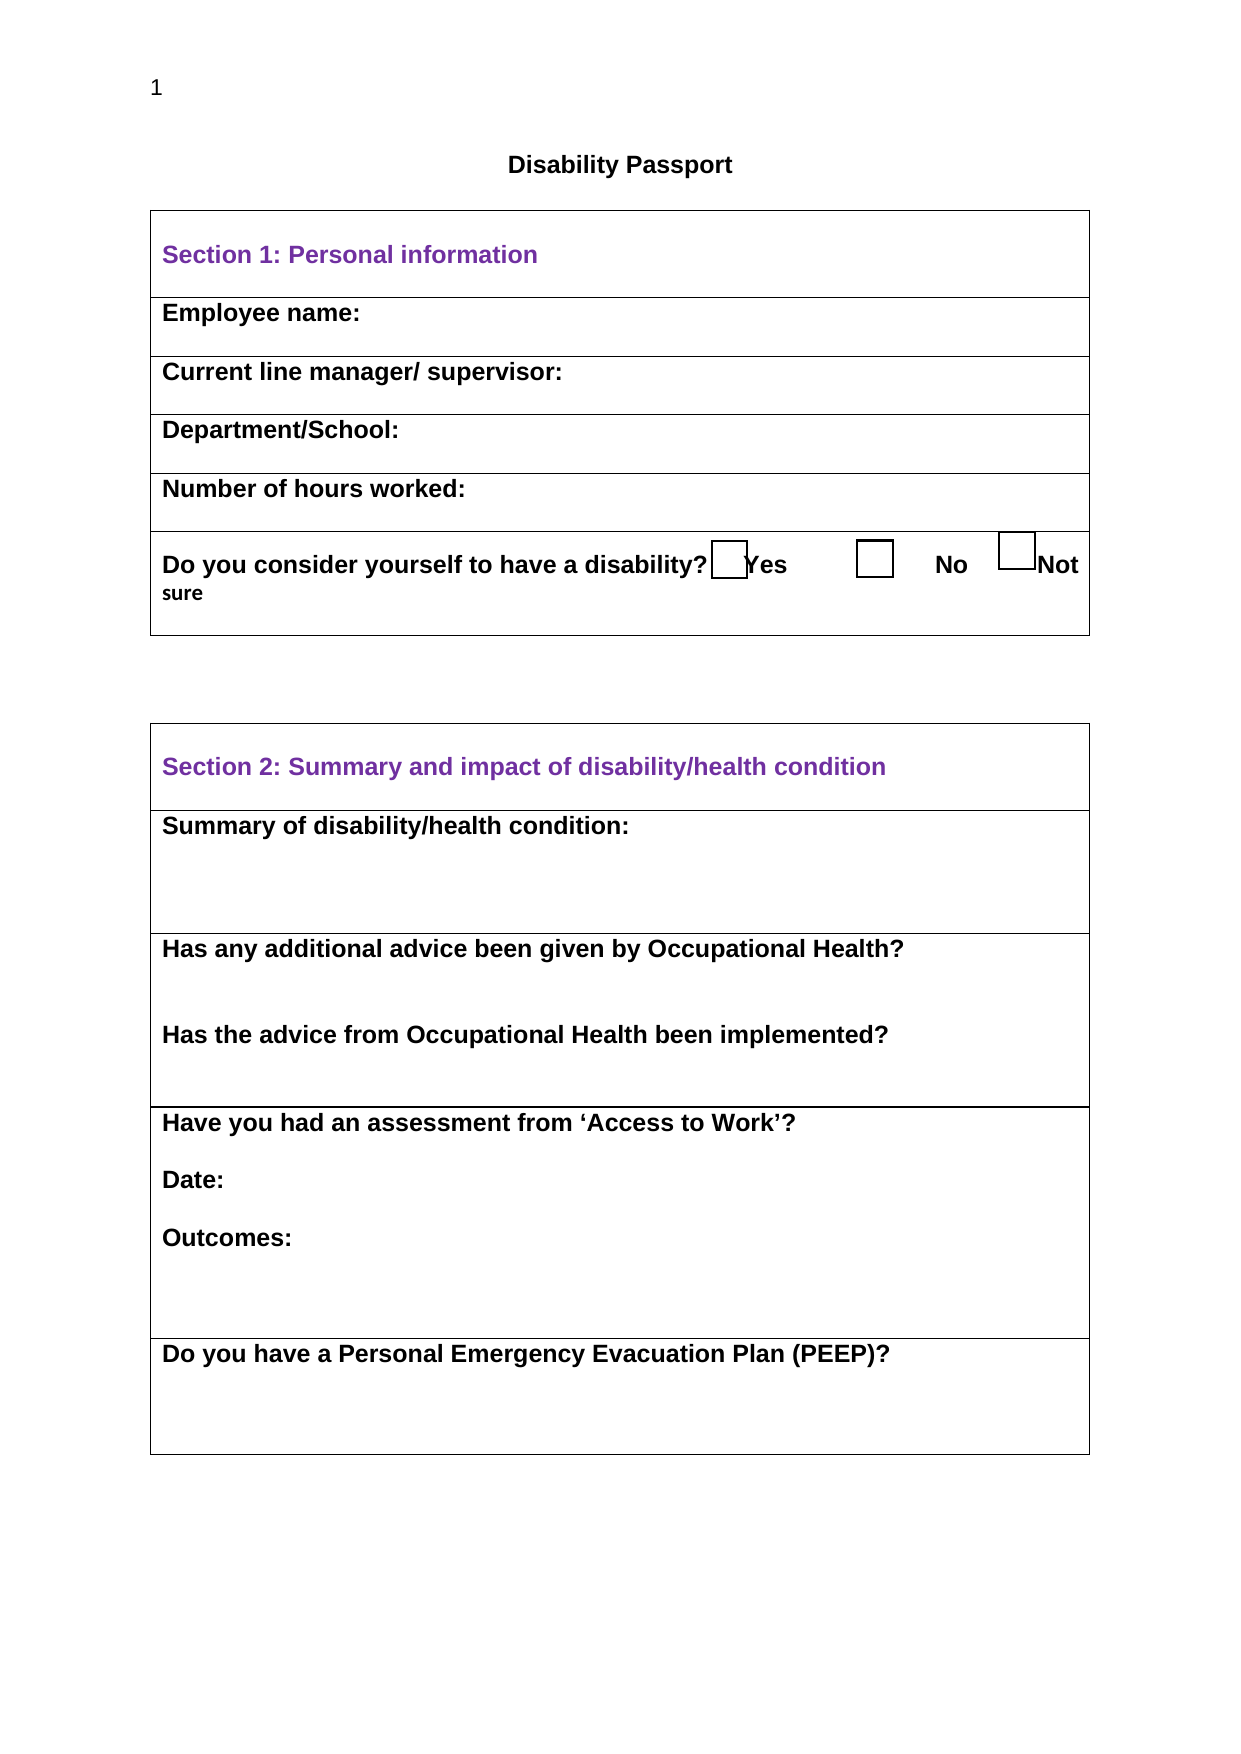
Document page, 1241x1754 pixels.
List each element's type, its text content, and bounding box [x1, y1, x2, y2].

table_cell Department/School: [151, 415, 1089, 473]
table_cell Current line manager/ supervisor: [151, 357, 1089, 414]
table_cell Number of hours worked: [151, 474, 1089, 531]
table_header Section 2: Summary and impact of disability/health condition [151, 724, 1089, 810]
table_cell Employee name: [151, 298, 1089, 356]
table_cell Has any additional advice been given by Occupational Health? Has the advice from Occupational Health been implemented? [151, 934, 1089, 1106]
table_cell Do you consider yourself to have a disability? Yes No Not sure [151, 532, 1089, 635]
table_cell Have you had an assessment from ‘Access to Work’? Date: Outcomes: [151, 1108, 1089, 1337]
table_cell Do you have a Personal Emergency Evacuation Plan (PEEP)? [151, 1339, 1089, 1453]
table_cell Summary of disability/health condition: [151, 811, 1089, 933]
table_header Section 1: Personal information [151, 211, 1089, 297]
text Disability Passport [150, 150, 1090, 179]
